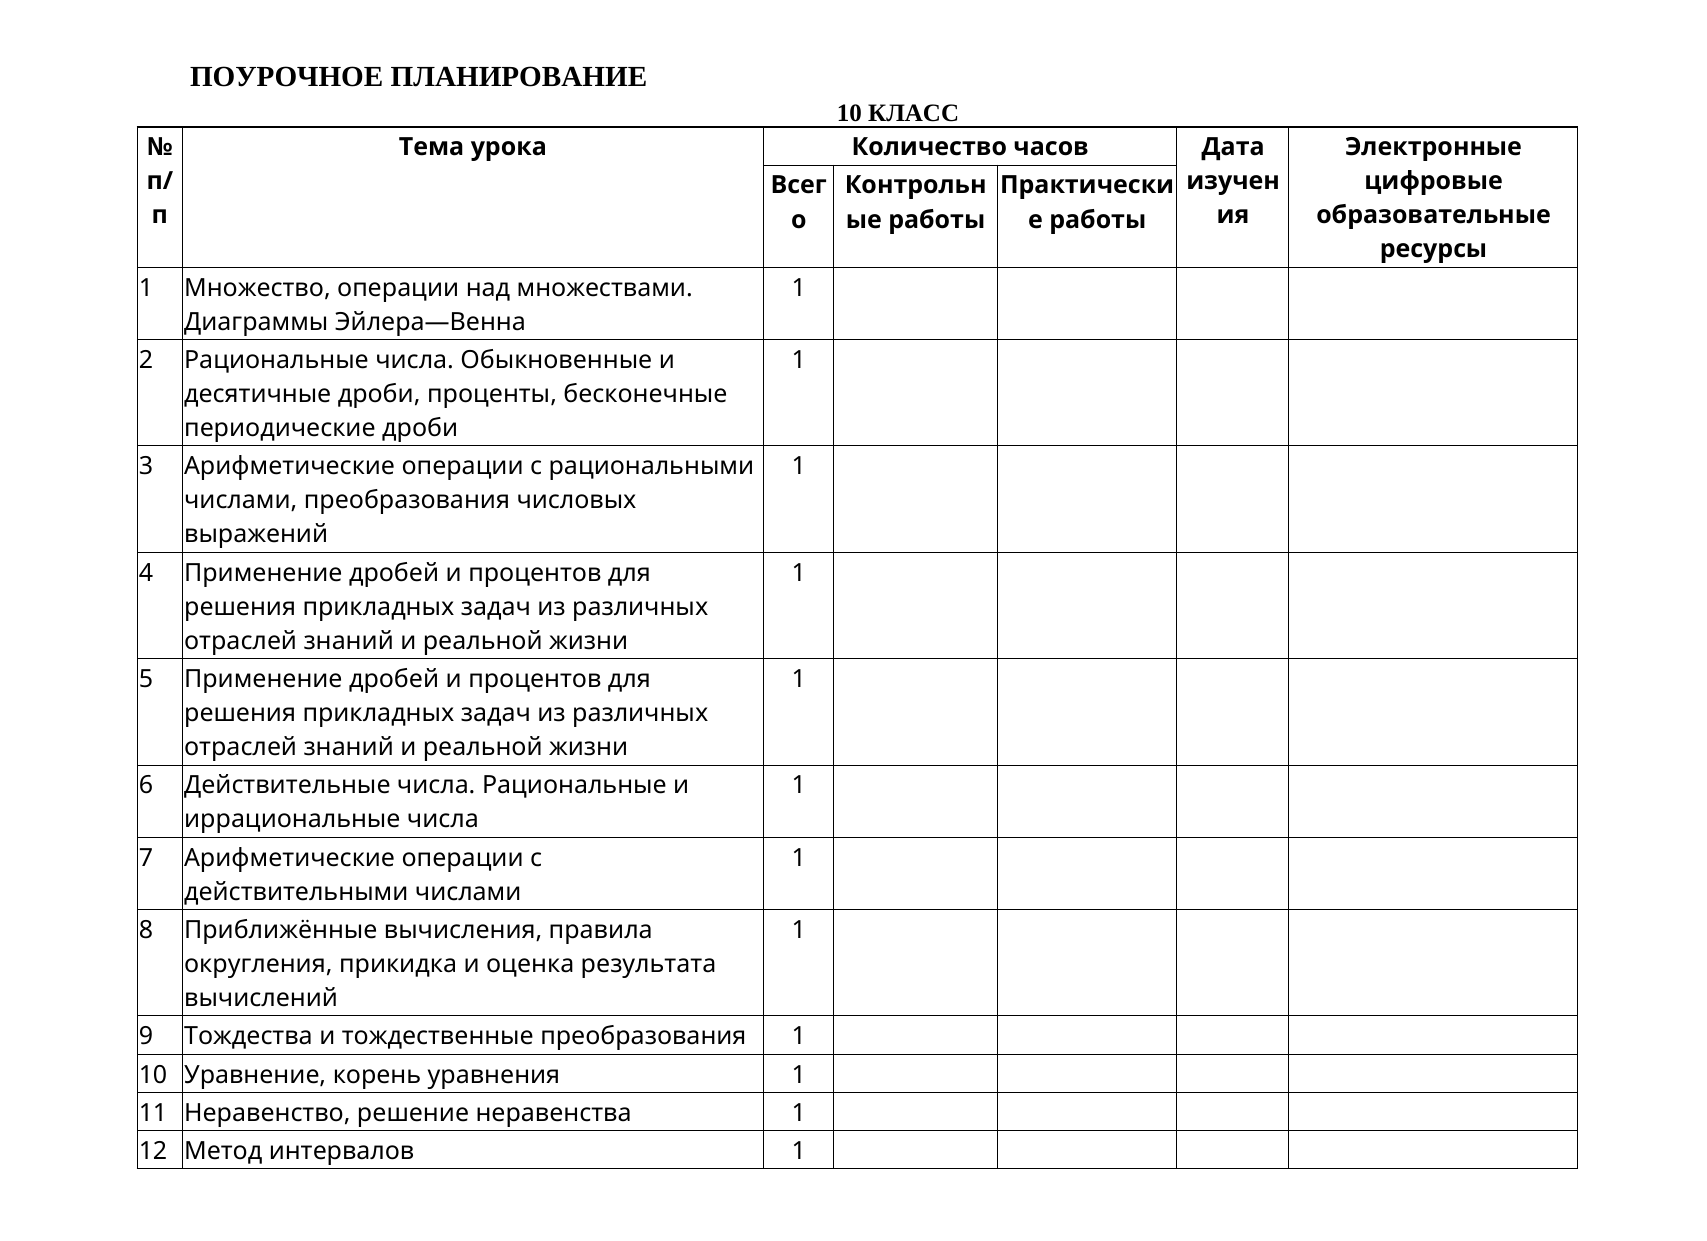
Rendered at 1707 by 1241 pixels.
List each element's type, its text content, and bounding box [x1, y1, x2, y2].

table_cell 10 [138, 1055, 182, 1092]
table_cell Неравенство, решение неравенства [183, 1093, 763, 1130]
table_cell 9 [138, 1016, 182, 1054]
table_header Количество часов [764, 128, 1176, 164]
table_header Тема урока [183, 128, 763, 267]
table_cell [1177, 553, 1288, 658]
table_cell 1 [764, 1131, 833, 1168]
table_cell [998, 340, 1176, 445]
table_cell Уравнение, корень уравнения [183, 1055, 763, 1092]
table_cell Метод интервалов [183, 1131, 763, 1168]
table_cell 1 [138, 268, 182, 339]
table_cell 1 [764, 766, 833, 837]
table_cell 1 [764, 659, 833, 764]
table_header Дата изучения [1177, 128, 1288, 267]
table_cell 1 [764, 1055, 833, 1092]
table_cell [998, 910, 1176, 1015]
table_cell [998, 1093, 1176, 1130]
table_cell [834, 1093, 997, 1130]
table_cell 1 [764, 446, 833, 552]
table_cell 1 [764, 340, 833, 445]
table_cell 4 [138, 553, 182, 658]
table_cell 1 [764, 553, 833, 658]
table_cell 3 [138, 446, 182, 552]
table_cell 6 [138, 766, 182, 837]
table_cell [998, 659, 1176, 764]
table_cell [834, 340, 997, 445]
table_cell [1177, 446, 1288, 552]
table_header № п/п [138, 128, 182, 267]
text ПОУРОЧНОЕ ПЛАНИРОВАНИЕ [190, 59, 1618, 93]
table_cell Приближённые вычисления, правила округления, прикидка и оценка результата вычислений [183, 910, 763, 1015]
table_cell [1289, 446, 1577, 552]
table_cell [834, 1131, 997, 1168]
table_cell [834, 268, 997, 339]
table_cell [834, 659, 997, 764]
table_cell [1177, 659, 1288, 764]
table_header Электронные цифровые образовательные ресурсы [1289, 128, 1577, 267]
table_cell Арифметические операции с рациональными числами, преобразования числовых выражений [183, 446, 763, 552]
table_cell [1289, 553, 1577, 658]
table_cell [1289, 1093, 1577, 1130]
table_cell [1177, 766, 1288, 837]
table_cell [998, 766, 1176, 837]
table_cell 5 [138, 659, 182, 764]
table_cell Действительные числа. Рациональные и иррациональные числа [183, 766, 763, 837]
table_cell [998, 553, 1176, 658]
text 10 КЛАСС [177, 98, 1618, 126]
table_cell [834, 1055, 997, 1092]
table_cell [1177, 268, 1288, 339]
table_cell 2 [138, 340, 182, 445]
table_cell [834, 446, 997, 552]
table_cell 12 [138, 1131, 182, 1168]
table_cell [834, 1016, 997, 1054]
table_cell [1289, 1055, 1577, 1092]
table_cell [1177, 910, 1288, 1015]
table_cell Применение дробей и процентов для решения прикладных задач из различных отраслей знаний и реальной жизни [183, 659, 763, 764]
table_cell 11 [138, 1093, 182, 1130]
table_cell Контрольные работы [834, 166, 997, 267]
table_cell Всего [764, 166, 833, 267]
table_cell [1177, 1055, 1288, 1092]
table_cell [1289, 1016, 1577, 1054]
table_cell [834, 910, 997, 1015]
table_cell [998, 838, 1176, 909]
table_cell [1177, 838, 1288, 909]
table_cell [1289, 766, 1577, 837]
table_cell [1177, 1093, 1288, 1130]
table_cell 7 [138, 838, 182, 909]
table_cell [1177, 1016, 1288, 1054]
table_cell Применение дробей и процентов для решения прикладных задач из различных отраслей знаний и реальной жизни [183, 553, 763, 658]
table_cell Арифметические операции с действительными числами [183, 838, 763, 909]
table_cell 1 [764, 838, 833, 909]
table_cell 1 [764, 910, 833, 1015]
table_cell Множество, операции над множествами. Диаграммы Эйлера―Венна [183, 268, 763, 339]
table_cell [1289, 838, 1577, 909]
table_cell 8 [138, 910, 182, 1015]
table_cell 1 [764, 268, 833, 339]
table_cell Рациональные числа. Обыкновенные и десятичные дроби, проценты, бесконечные периодические дроби [183, 340, 763, 445]
table_cell [834, 553, 997, 658]
table_cell [1177, 1131, 1288, 1168]
table_cell Тождества и тождественные преобразования [183, 1016, 763, 1054]
table_cell [998, 268, 1176, 339]
table_cell [1289, 1131, 1577, 1168]
table_cell [834, 838, 997, 909]
table_cell [1289, 910, 1577, 1015]
table_cell [1289, 659, 1577, 764]
table_cell Практические работы [998, 166, 1176, 267]
table_cell [998, 1131, 1176, 1168]
table_cell [1289, 268, 1577, 339]
table_cell [834, 766, 997, 837]
table_cell 1 [764, 1016, 833, 1054]
table_cell [998, 1055, 1176, 1092]
table_cell 1 [764, 1093, 833, 1130]
table_cell [1177, 340, 1288, 445]
table_cell [998, 1016, 1176, 1054]
table_cell [1289, 340, 1577, 445]
table_cell [998, 446, 1176, 552]
